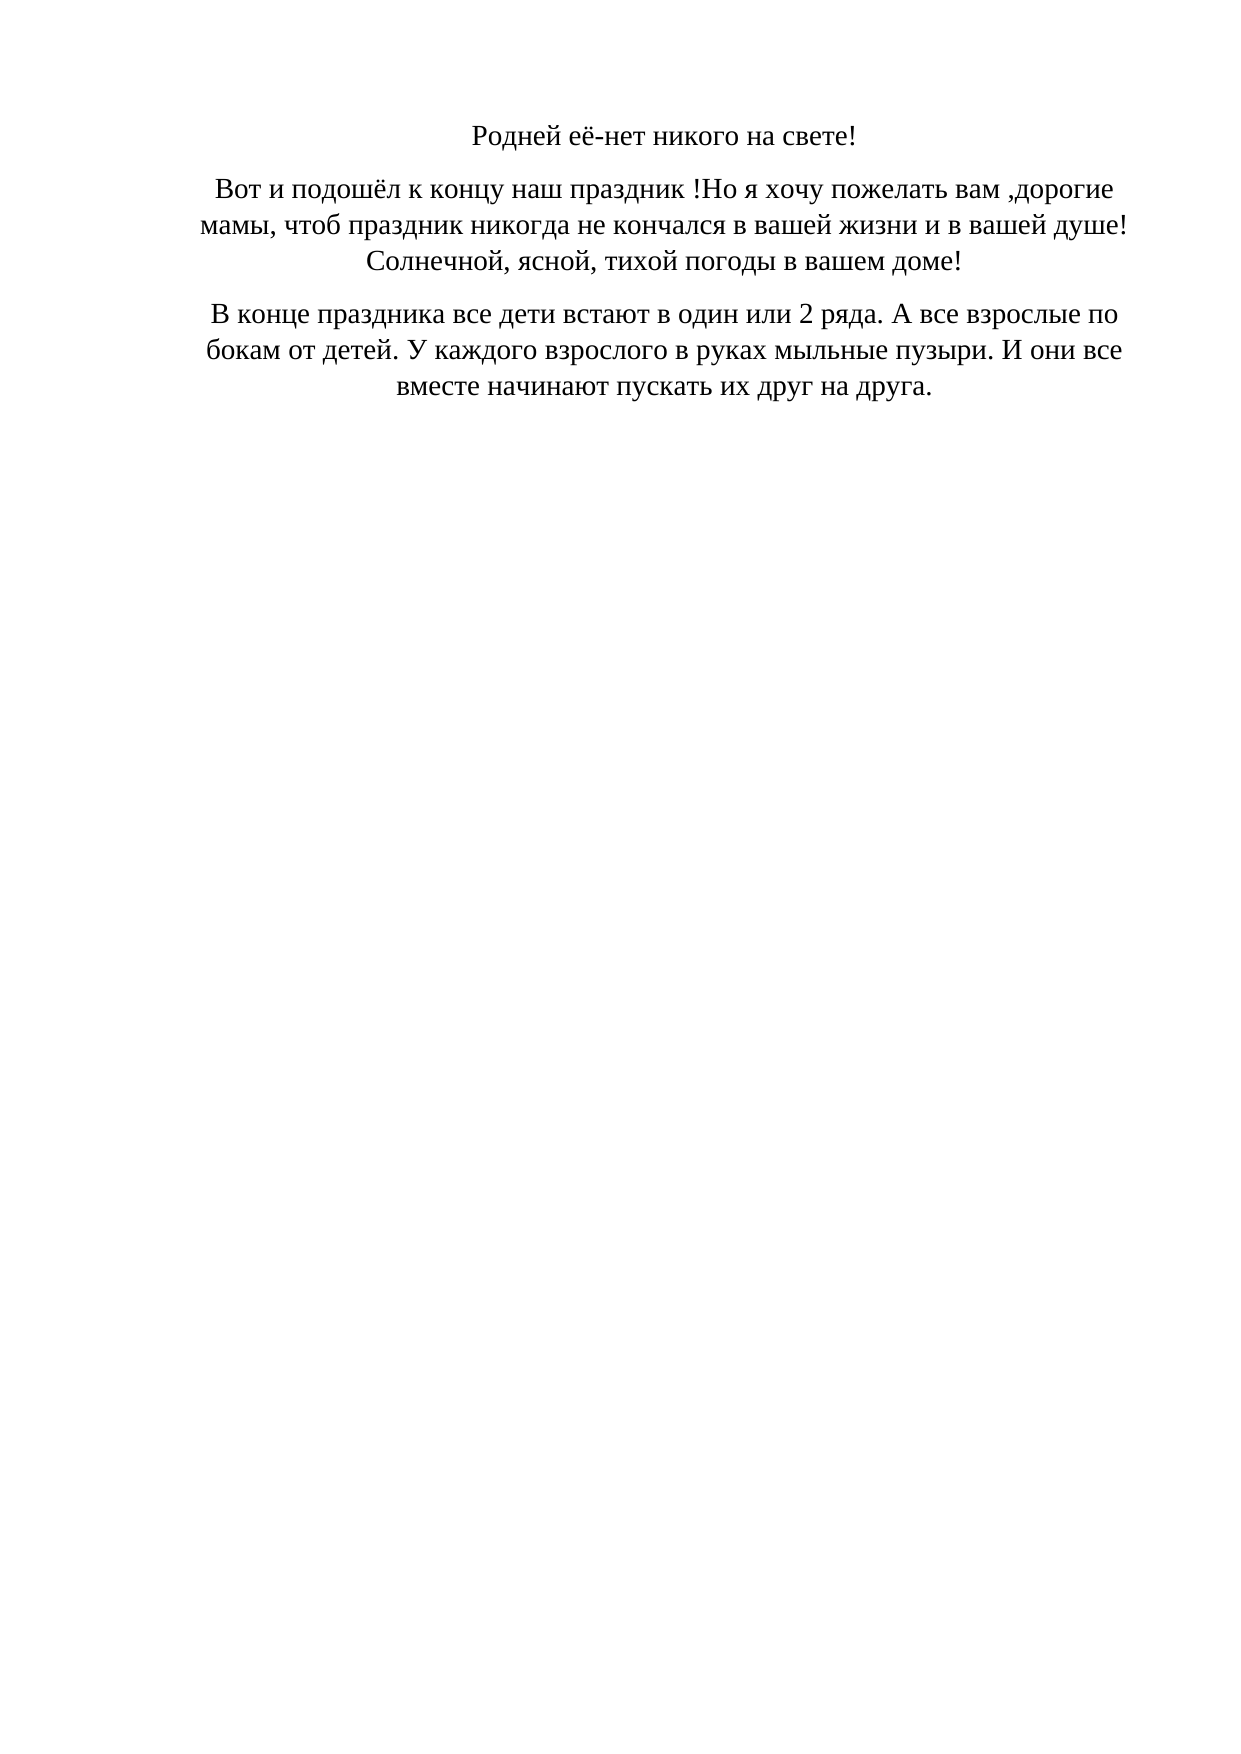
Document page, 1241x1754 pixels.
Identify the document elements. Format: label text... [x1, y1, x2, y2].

text Родней её-нет никого на свете! [177, 118, 1152, 152]
text В конце праздника все дети встают в один или 2 ряда. А все взрослые по бокам от детей. У каждого взрослого в руках мыльные пузыри. И они все вместе начинают пускать их друг на друга. [177, 296, 1152, 402]
text Вот и подошёл к концу наш праздник !Но я хочу пожелать вам ,дорогие мамы, чтоб праздник никогда не кончался в вашей жизни и в вашей душе! Солнечной, ясной, тихой погоды в вашем доме! [177, 171, 1152, 277]
